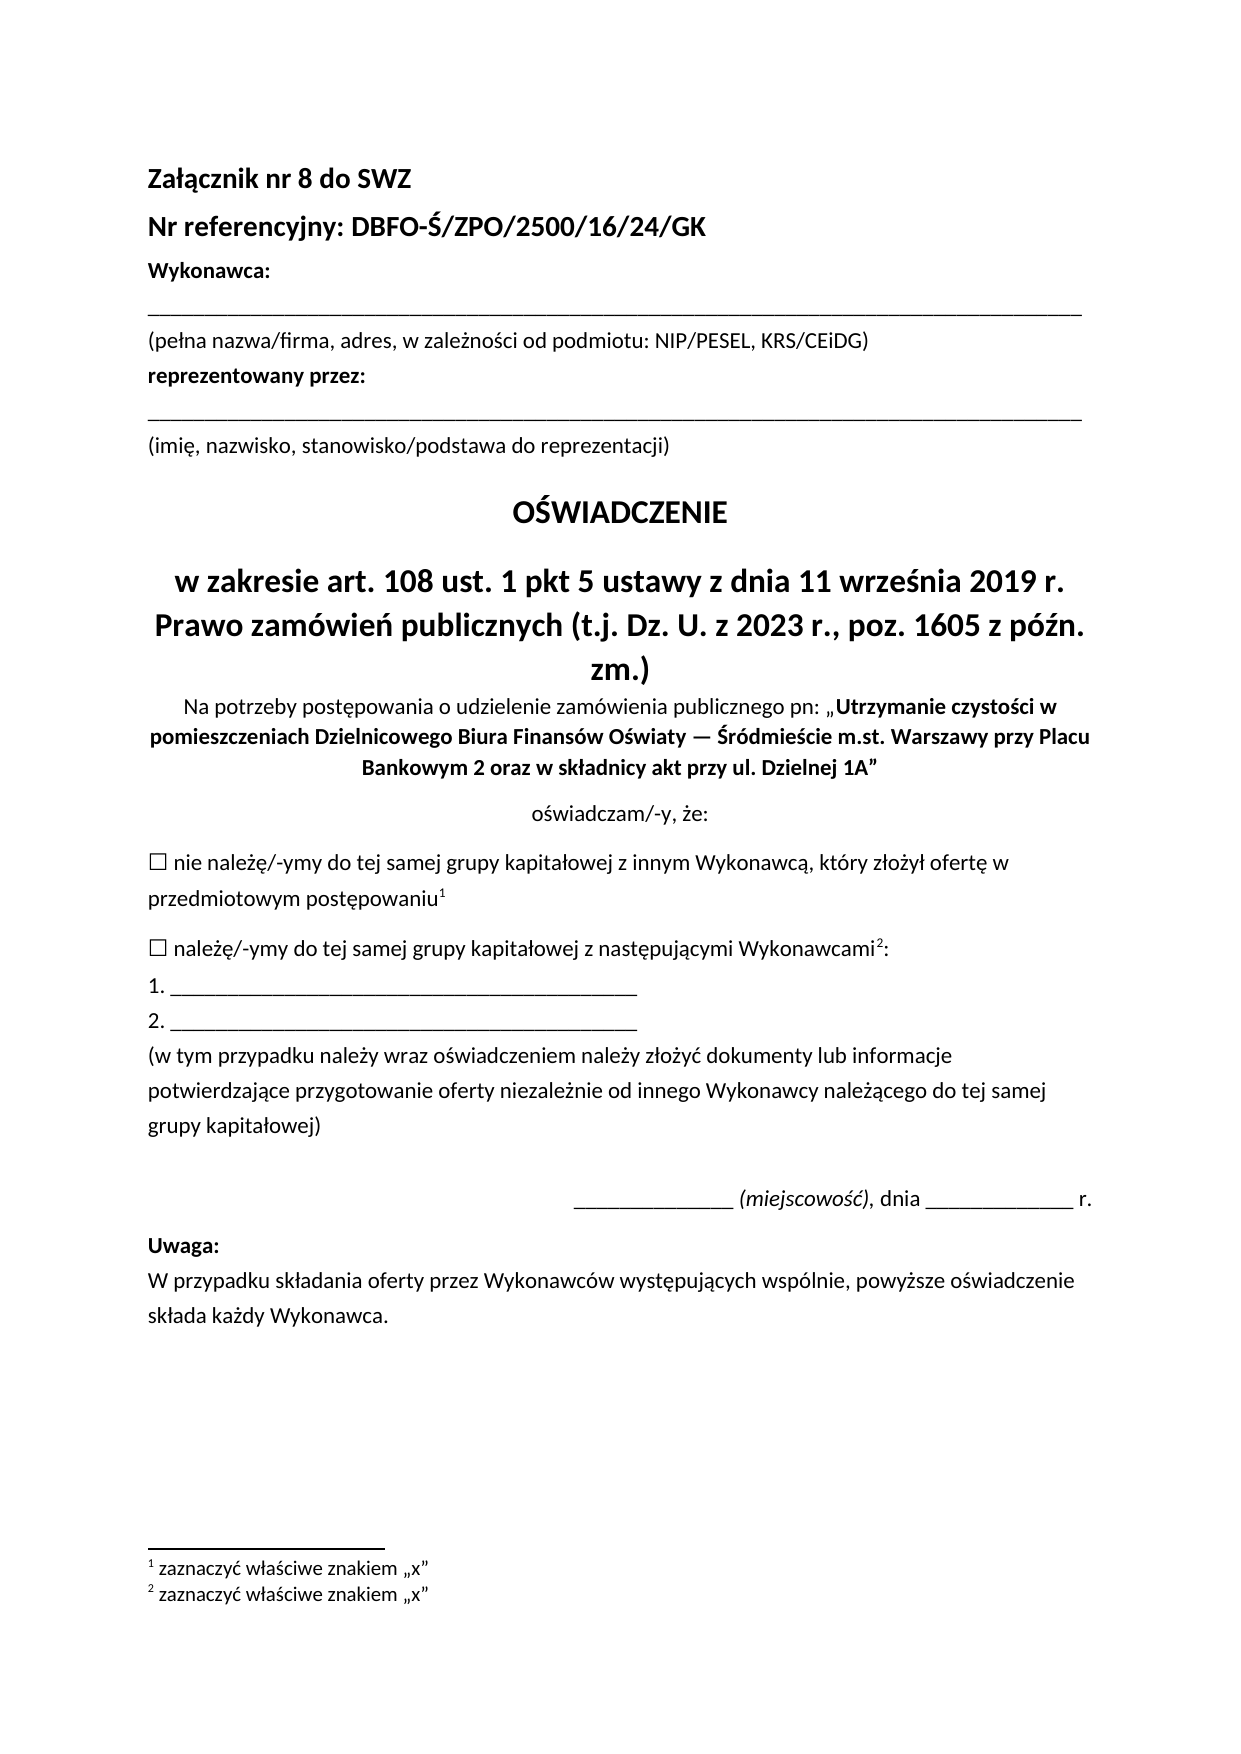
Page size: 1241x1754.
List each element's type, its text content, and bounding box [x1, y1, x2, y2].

text (imię, nazwisko, stanowisko/podstawa do reprezentacji) [148, 431, 1093, 459]
text W przypadku składania oferty przez Wykonawców występujących wspólnie, powyższe oświadczenie składa każdy Wykonawca. [148, 1266, 1093, 1329]
subtitle Nr referencyjny: DBFO-Ś/ZPO/2500/16/24/GK [148, 208, 1093, 244]
text Na potrzeby postępowania o udzielenie zamówienia publicznego pn: „Utrzymanie czystości w pomieszczeniach Dzielnicowego Biura Finansów Oświaty — Śródmieście m.st. Warszawy przy Placu Bankowym 2 oraz w składnicy akt przy ul. Dzielnej 1A” [148, 692, 1093, 781]
text (pełna nazwa/firma, adres, w zależności od podmiotu: NIP/PESEL, KRS/CEiDG) [148, 326, 1093, 354]
text należę/-ymy do tej samej grupy kapitałowej z następującymi Wykonawcami: [148, 932, 1093, 963]
text 1. _________________________________________ [148, 971, 1093, 999]
text ______________ (miejscowość), dnia _____________ r. [148, 1184, 1093, 1212]
text reprezentowany przez: [148, 361, 1093, 389]
text __________________________________________________________________________________ [148, 396, 1093, 424]
subtitle OŚWIADCZENIE [148, 491, 1093, 532]
text nie należę/-ymy do tej samej grupy kapitałowej z innym Wykonawcą, który złożył ofertę w przedmiotowym postępowaniu [148, 846, 1093, 913]
text __________________________________________________________________________________ [148, 291, 1093, 319]
text Uwaga: [148, 1231, 1093, 1259]
text 2. _________________________________________ [148, 1006, 1093, 1034]
text Wykonawca: [148, 256, 1093, 284]
subtitle Załącznik nr 8 do SWZ [148, 160, 1093, 196]
text (w tym przypadku należy wraz oświadczeniem należy złożyć dokumenty lub informacje potwierdzające przygotowanie oferty niezależnie od innego Wykonawcy należącego do tej samej grupy kapitałowej) [148, 1041, 1093, 1139]
subtitle w zakresie art. 108 ust. 1 pkt 5 ustawy z dnia 11 września 2019 r. Prawo zamówień publicznych (t.j. Dz. U. z 2023 r., poz. 1605 z późn. zm.) [148, 560, 1093, 689]
text oświadczam/-y, że: [148, 799, 1093, 827]
